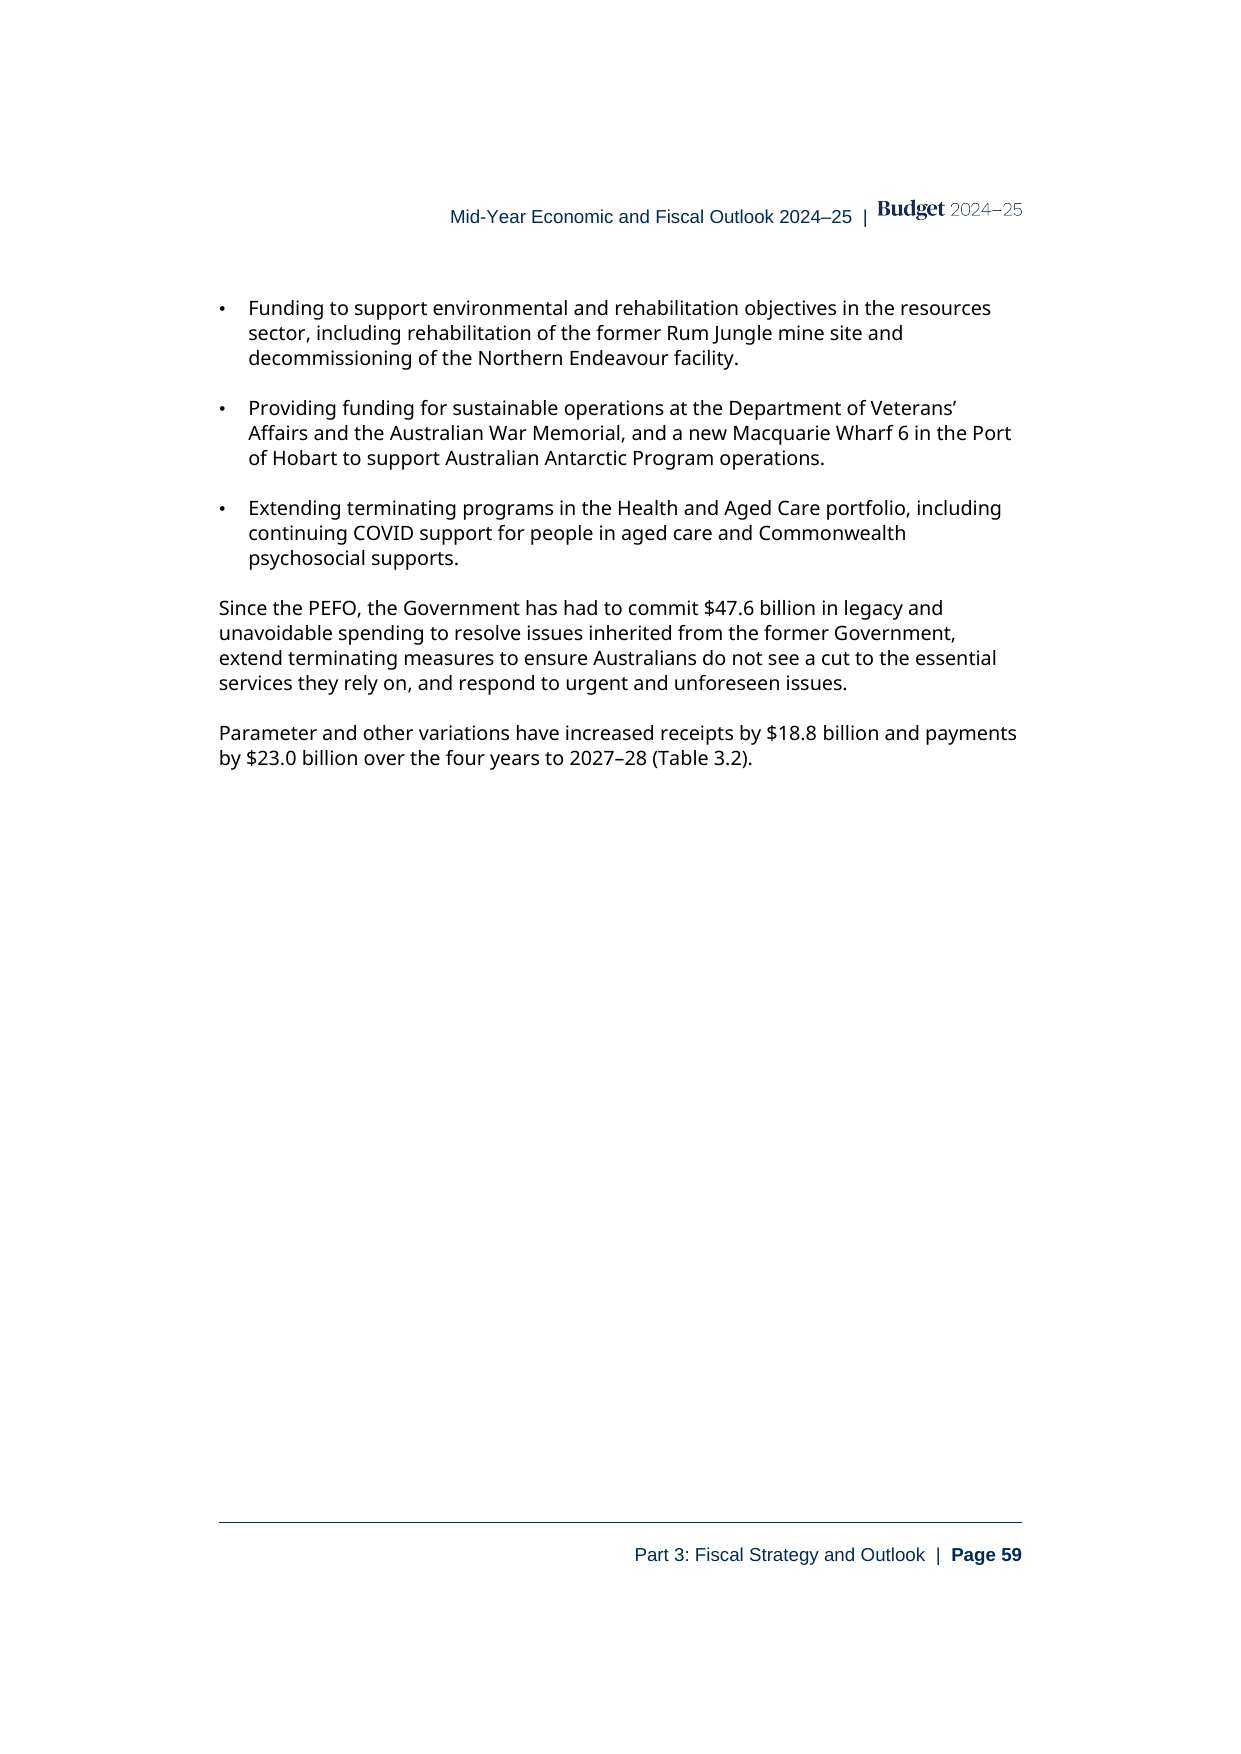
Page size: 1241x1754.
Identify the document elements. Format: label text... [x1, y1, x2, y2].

text Parameter and other variations have increased receipts by $18.8 billion and payments by $23.0 billion over the four years to 2027–28 (Table 3.2). [218, 720, 1022, 770]
picture [877, 191, 1022, 224]
text Funding to support environmental and rehabilitation objectives in the resources sector, including rehabilitation of the former Rum Jungle mine site and decommissioning of the Northern Endeavour facility. [218, 295, 1022, 370]
text Providing funding for sustainable operations at the Department of Veterans’ Affairs and the Australian War Memorial, and a new Macquarie Wharf 6 in the Port of Hobart to support Australian Antarctic Program operations. [218, 395, 1022, 470]
text Extending terminating programs in the Health and Aged Care portfolio, including continuing COVID support for people in aged care and Commonwealth psychosocial supports. [218, 495, 1022, 570]
text Since the PEFO, the Government has had to commit $47.6 billion in legacy and unavoidable spending to resolve issues inherited from the former Government, extend terminating measures to ensure Australians do not see a cut to the essential services they rely on, and respond to urgent and unforeseen issues. [218, 595, 1022, 695]
